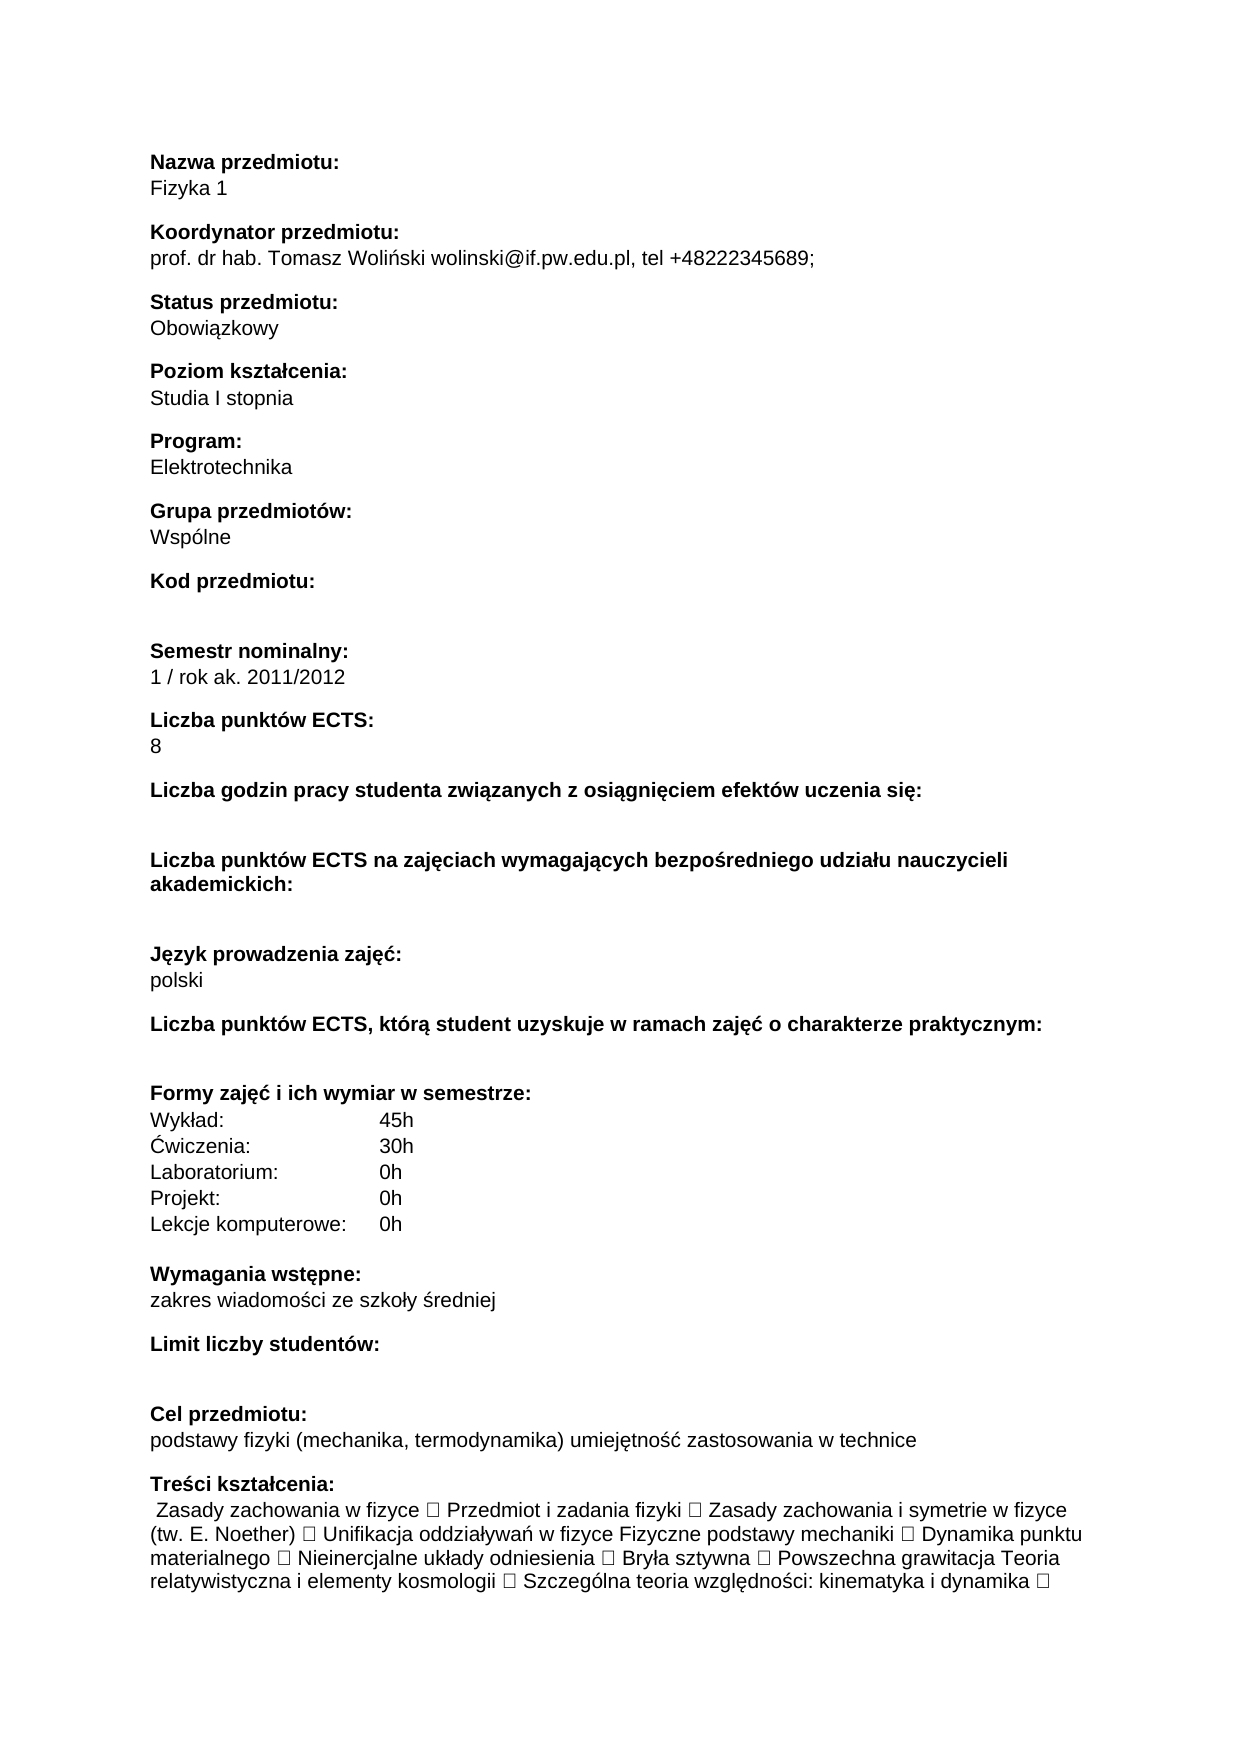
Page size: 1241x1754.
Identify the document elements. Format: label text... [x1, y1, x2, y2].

table_cell Laboratorium: [140, 1160, 367, 1184]
text Liczba punktów ECTS: [150, 708, 1090, 732]
text Semestr nominalny: [150, 638, 1090, 662]
text Liczba godzin pracy studenta związanych z osiągnięciem efektów uczenia się: [150, 778, 1090, 802]
text prof. dr hab. Tomasz Woliński wolinski@if.pw.edu.pl, tel +48222345689; [150, 246, 1090, 270]
text Status przedmiotu: [150, 289, 1090, 313]
table_cell Lekcje komputerowe: [140, 1212, 367, 1236]
table_header Wykład: [140, 1108, 367, 1132]
text Koordynator przedmiotu: [150, 220, 1090, 244]
text Kod przedmiotu: [150, 569, 1090, 593]
text 1 / rok ak. 2011/2012 [150, 664, 1090, 688]
text Elektrotechnika [150, 455, 1090, 479]
text Grupa przedmiotów: [150, 499, 1090, 523]
table_header 45h [369, 1108, 597, 1132]
text polski [150, 968, 1090, 992]
text Treści kształcenia: [150, 1471, 1090, 1495]
text Formy zajęć i ich wymiar w semestrze: [150, 1081, 1090, 1105]
table_cell 30h [369, 1132, 597, 1158]
text Wspólne [150, 525, 1090, 549]
text Studia I stopnia [150, 385, 1090, 409]
text Fizyka 1 [150, 176, 1090, 200]
table_cell 0h [369, 1210, 597, 1236]
text Liczba punktów ECTS, którą student uzyskuje w ramach zajęć o charakterze praktycznym: [150, 1011, 1090, 1035]
text Język prowadzenia zajęć: [150, 942, 1090, 966]
text Wymagania wstępne: [150, 1262, 1090, 1286]
text Cel przedmiotu: [150, 1402, 1090, 1426]
text zakres wiadomości ze szkoły średniej [150, 1288, 1090, 1312]
text Poziom kształcenia: [150, 359, 1090, 383]
text 8 [150, 734, 1090, 758]
table_cell Projekt: [140, 1186, 367, 1210]
text Nazwa przedmiotu: [150, 150, 1090, 174]
text Liczba punktów ECTS na zajęciach wymagających bezpośredniego udziału nauczycieli akademickich: [150, 848, 1090, 896]
table_cell 0h [369, 1184, 597, 1210]
text Obowiązkowy [150, 316, 1090, 339]
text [150, 1497, 1090, 1593]
table_cell Ćwiczenia: [140, 1134, 367, 1158]
text podstawy fizyki (mechanika, termodynamika) umiejętność zastosowania w technice [150, 1428, 1090, 1452]
text Program: [150, 429, 1090, 453]
text Limit liczby studentów: [150, 1332, 1090, 1356]
table_cell 0h [369, 1158, 597, 1184]
